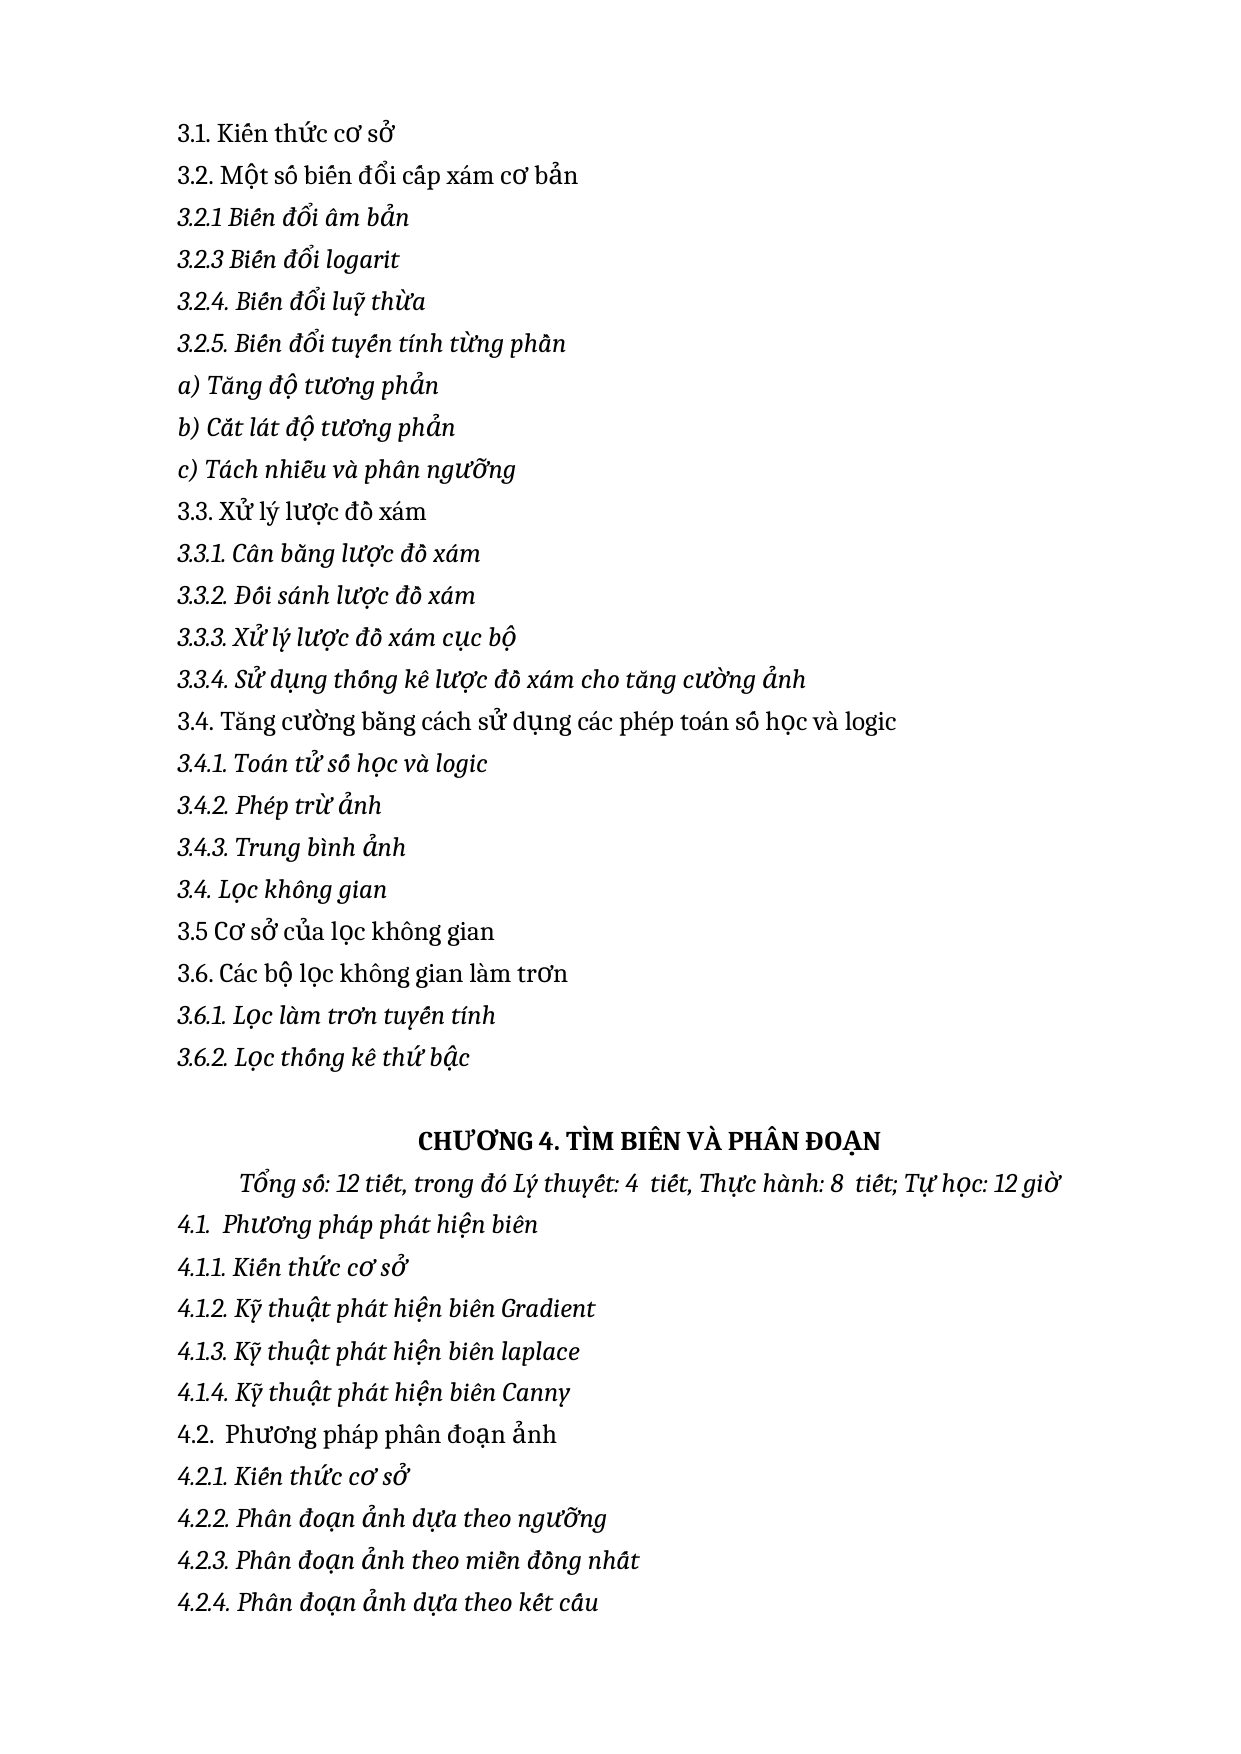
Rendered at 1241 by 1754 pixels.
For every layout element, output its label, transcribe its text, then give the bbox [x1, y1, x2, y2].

text 4.1.4. Kỹ thuật phát hiện biên Canny [177, 1377, 1122, 1409]
text b) Cắt lát độ tương phản [177, 412, 1122, 443]
text 3.5 Cơ sở của lọc không gian [177, 916, 1122, 947]
text a) Tăng độ tương phản [177, 370, 1122, 401]
text Tổng số: 12 tiết, trong đó Lý thuyết: 4 tiết, Thực hành: 8 tiết; Tự học: 12 giờ [177, 1168, 1122, 1199]
text 3.2.1 Biến đổi âm bản [177, 202, 1122, 233]
text 3.3.3. Xử lý lược đồ xám cục bộ [177, 622, 1122, 653]
text CHƯƠNG 4. TÌM BIÊN VÀ PHÂN ĐOẠN [177, 1126, 1122, 1157]
text 4.1.3. Kỹ thuật phát hiện biên laplace [177, 1336, 1122, 1367]
text 4.1.2. Kỹ thuật phát hiện biên Gradient [177, 1293, 1122, 1325]
list Phương pháp phát hiện biên [177, 1209, 1122, 1241]
text 4.2.1. Kiến thức cơ sở [177, 1461, 1122, 1493]
text 3.2. Một số biến đổi cấp xám cơ bản [177, 160, 1122, 191]
text 3.3. Xử lý lược đồ xám [177, 496, 1122, 527]
text 3.6.2. Lọc thống kê thứ bậc [177, 1042, 1122, 1073]
list Phương pháp phân đoạn ảnh [177, 1419, 1122, 1451]
text 3.3.2. Đối sánh lược đồ xám [177, 580, 1122, 611]
text 3.4.3. Trung bình ảnh [177, 832, 1122, 863]
text 3.2.4. Biến đổi luỹ thừa [177, 286, 1122, 317]
text 3.1. Kiến thức cơ sở [177, 118, 1122, 149]
text 3.4.1. Toán tử số học và logic [177, 748, 1122, 779]
text 4.2.2. Phân đoạn ảnh dựa theo ngưỡng [177, 1503, 1122, 1534]
text 4.2.3. Phân đoạn ảnh theo miền đồng nhất [177, 1545, 1122, 1577]
text 4.2.4. Phân đoạn ảnh dựa theo kết cấu [177, 1587, 1122, 1618]
text 3.3.1. Cân bằng lược đồ xám [177, 538, 1122, 569]
text c) Tách nhiễu và phân ngưỡng [177, 454, 1122, 485]
text 3.2.3 Biến đổi logarit [177, 244, 1122, 275]
text 3.4.2. Phép trừ ảnh [177, 790, 1122, 821]
text 3.3.4. Sử dụng thống kê lược đồ xám cho tăng cường ảnh [177, 664, 1122, 695]
text 4.1.1. Kiến thức cơ sở [177, 1252, 1122, 1283]
text 3.6.1. Lọc làm trơn tuyến tính [177, 1000, 1122, 1031]
text 3.2.5. Biến đổi tuyến tính từng phần [177, 328, 1122, 359]
text 3.4. Tăng cường bằng cách sử dụng các phép toán số học và logic [177, 706, 1122, 737]
text 3.4. Lọc không gian [177, 874, 1122, 905]
text 3.6. Các bộ lọc không gian làm trơn [177, 958, 1122, 989]
